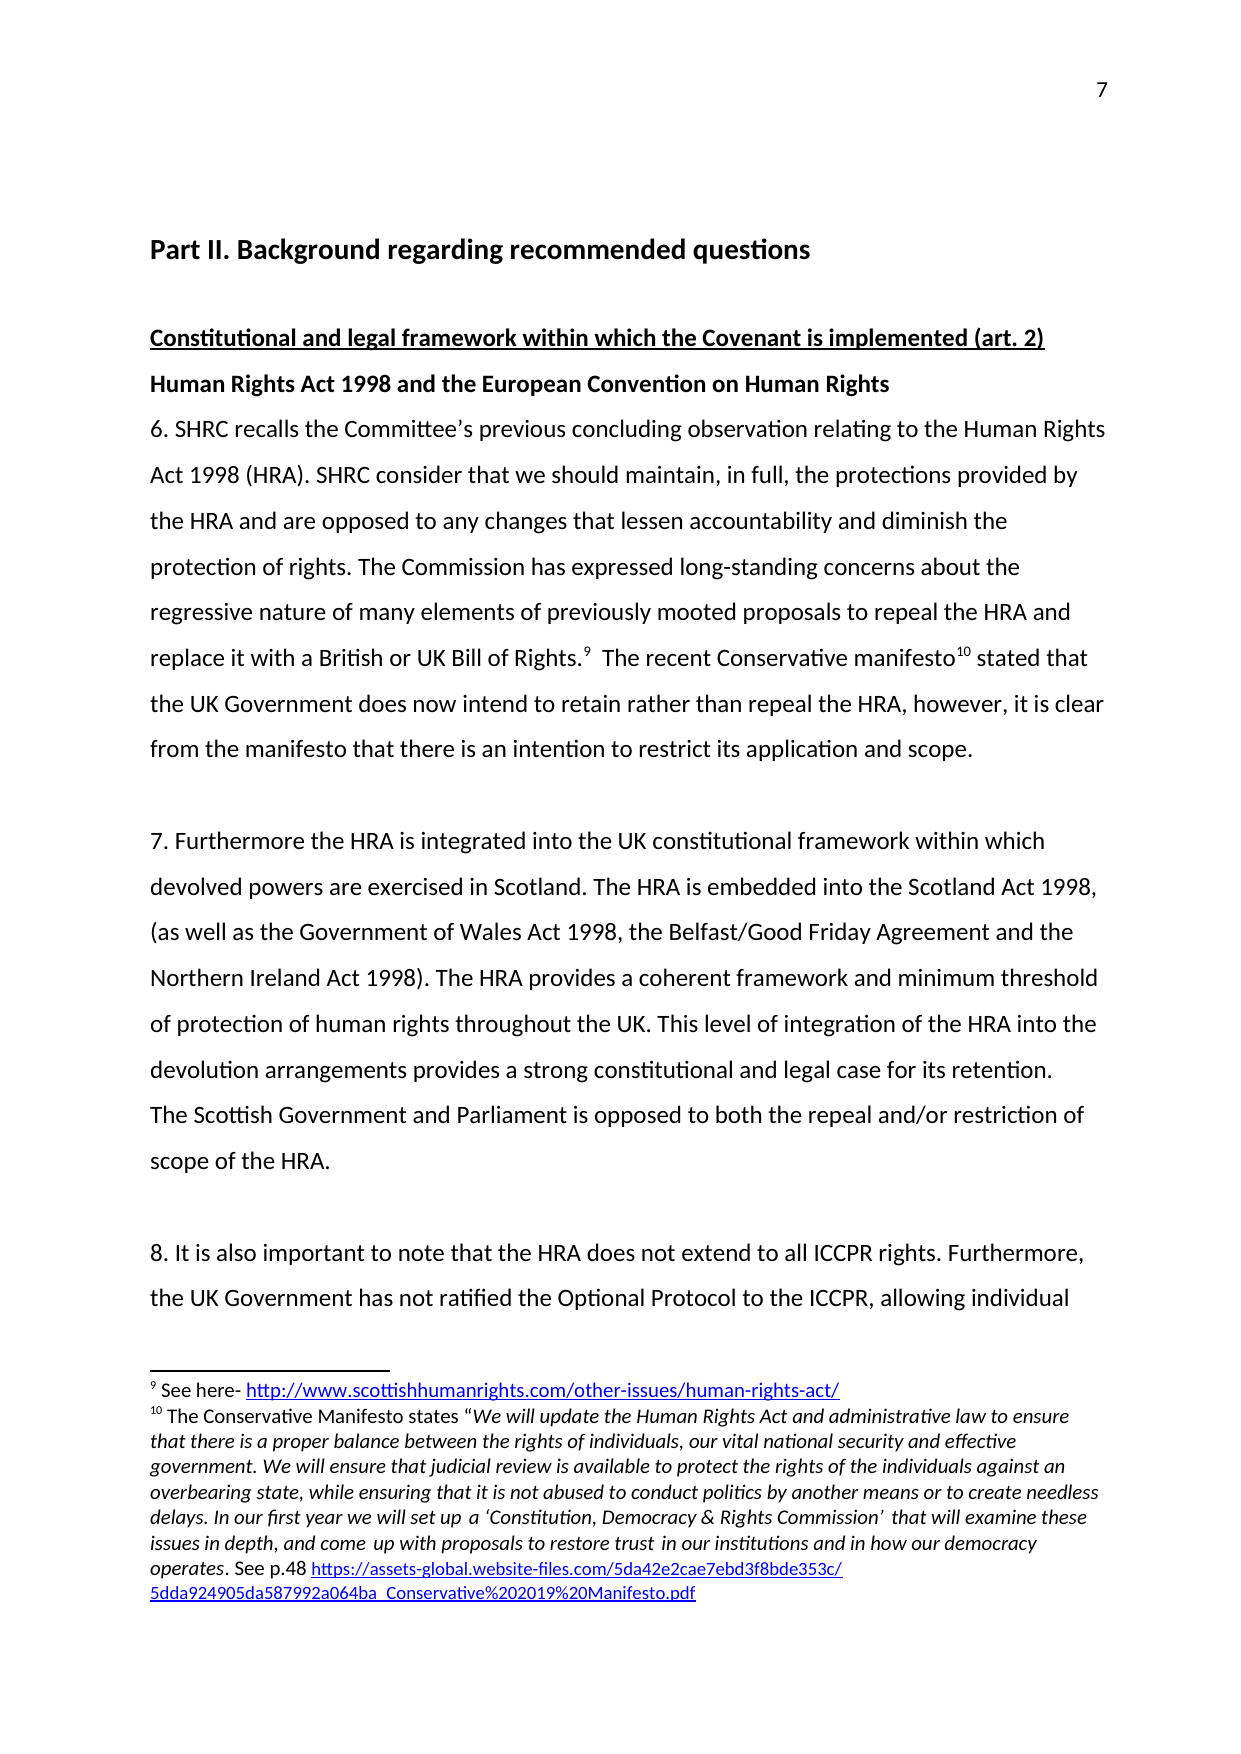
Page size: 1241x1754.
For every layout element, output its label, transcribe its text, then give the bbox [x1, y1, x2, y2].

text Constitutional and legal framework within which the Covenant is implemented (art. 2) [150, 322, 1107, 353]
text 6. SHRC recalls the Committee’s previous concluding observation relating to the Human Rights Act 1998 (HRA). SHRC consider that we should maintain, in full, the protections provided by the HRA and are opposed to any changes that lessen accountability and diminish the protection of rights. The Commission has expressed long-standing concerns about the regressive nature of many elements of previously mooted proposals to repeal the HRA and replace it with a British or UK Bill of Rights. The recent Conservative manifesto stated that the UK Government does now intend to retain rather than repeal the HRA, however, it is clear from the manifesto that there is an intention to restrict its application and scope. [150, 413, 1107, 764]
text The Scottish Government and Parliament is opposed to both the repeal and/or restriction of scope of the HRA. [150, 1099, 1107, 1176]
text Part II. Background regarding recommended questions [150, 231, 1107, 266]
text Human Rights Act 1998 and the European Convention on Human Rights [150, 368, 1107, 398]
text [150, 1237, 1107, 1313]
text 7. Furthermore the HRA is integrated into the UK constitutional framework within which devolved powers are exercised in Scotland. The HRA is embedded into the Scotland Act 1998, (as well as the Government of Wales Act 1998, the Belfast/Good Friday Agreement and the Northern Ireland Act 1998). The HRA provides a coherent framework and minimum threshold of protection of human rights throughout the UK. This level of integration of the HRA into the devolution arrangements provides a strong constitutional and legal case for its retention. [150, 825, 1107, 1084]
